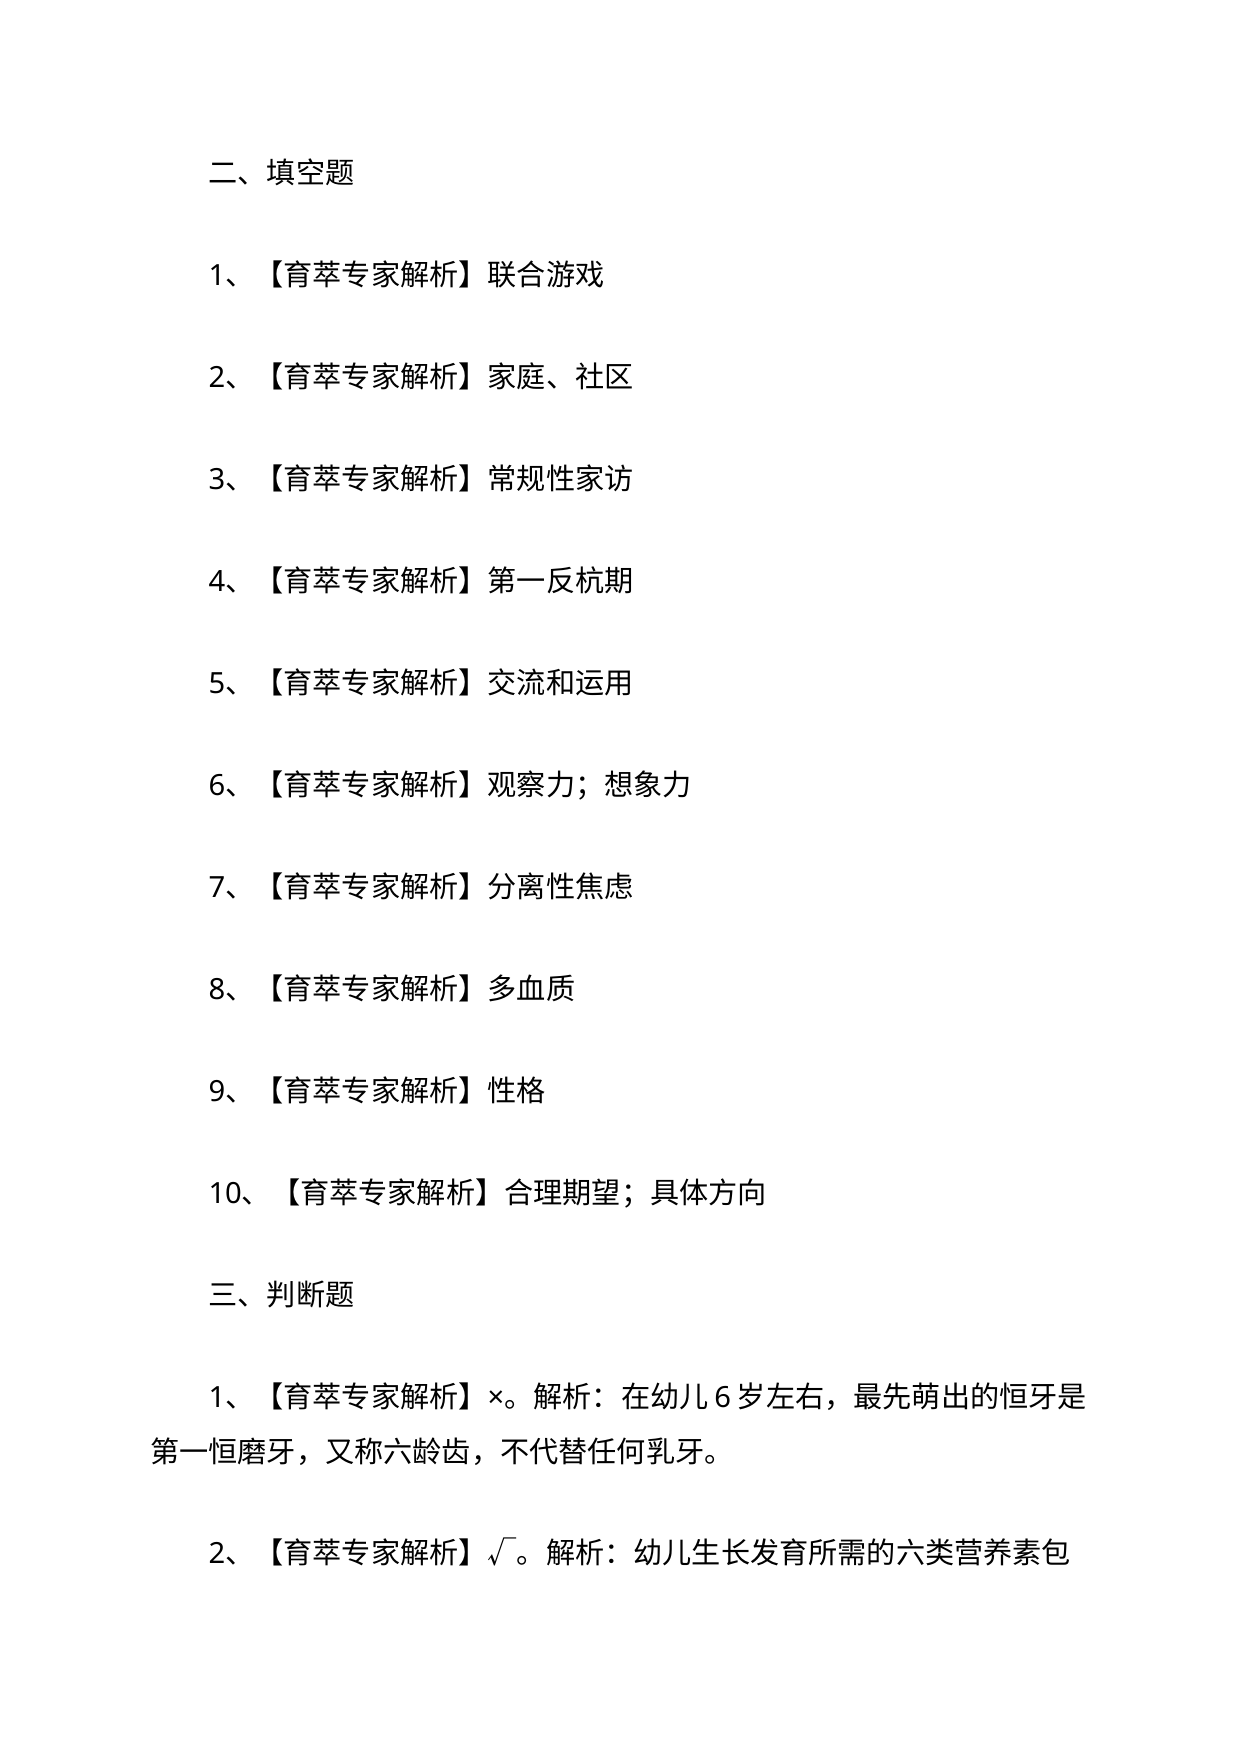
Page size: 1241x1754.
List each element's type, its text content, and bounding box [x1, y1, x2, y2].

text 1、【育萃专家解析】联合游戏 [150, 252, 1090, 294]
text 6、【育萃专家解析】观察力；想象力 [150, 762, 1090, 804]
text 9、【育萃专家解析】性格 [150, 1068, 1090, 1110]
text 二、填空题 [150, 150, 1090, 192]
text 1、【育萃专家解析】×。解析：在幼儿6岁左右，最先萌出的恒牙是第一恒磨牙，又称六龄齿，不代替任何乳牙。 [150, 1373, 1090, 1471]
text 三、判断题 [150, 1272, 1090, 1314]
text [150, 1530, 1090, 1572]
text 3、【育萃专家解析】常规性家访 [150, 456, 1090, 498]
text 7、【育萃专家解析】分离性焦虑 [150, 864, 1090, 906]
text 10、【育萃专家解析】合理期望；具体方向 [150, 1169, 1090, 1212]
text 8、【育萃专家解析】多血质 [150, 966, 1090, 1008]
text 4、【育萃专家解析】第一反杭期 [150, 558, 1090, 600]
text 2、【育萃专家解析】家庭、社区 [150, 354, 1090, 396]
text 5、【育萃专家解析】交流和运用 [150, 660, 1090, 702]
